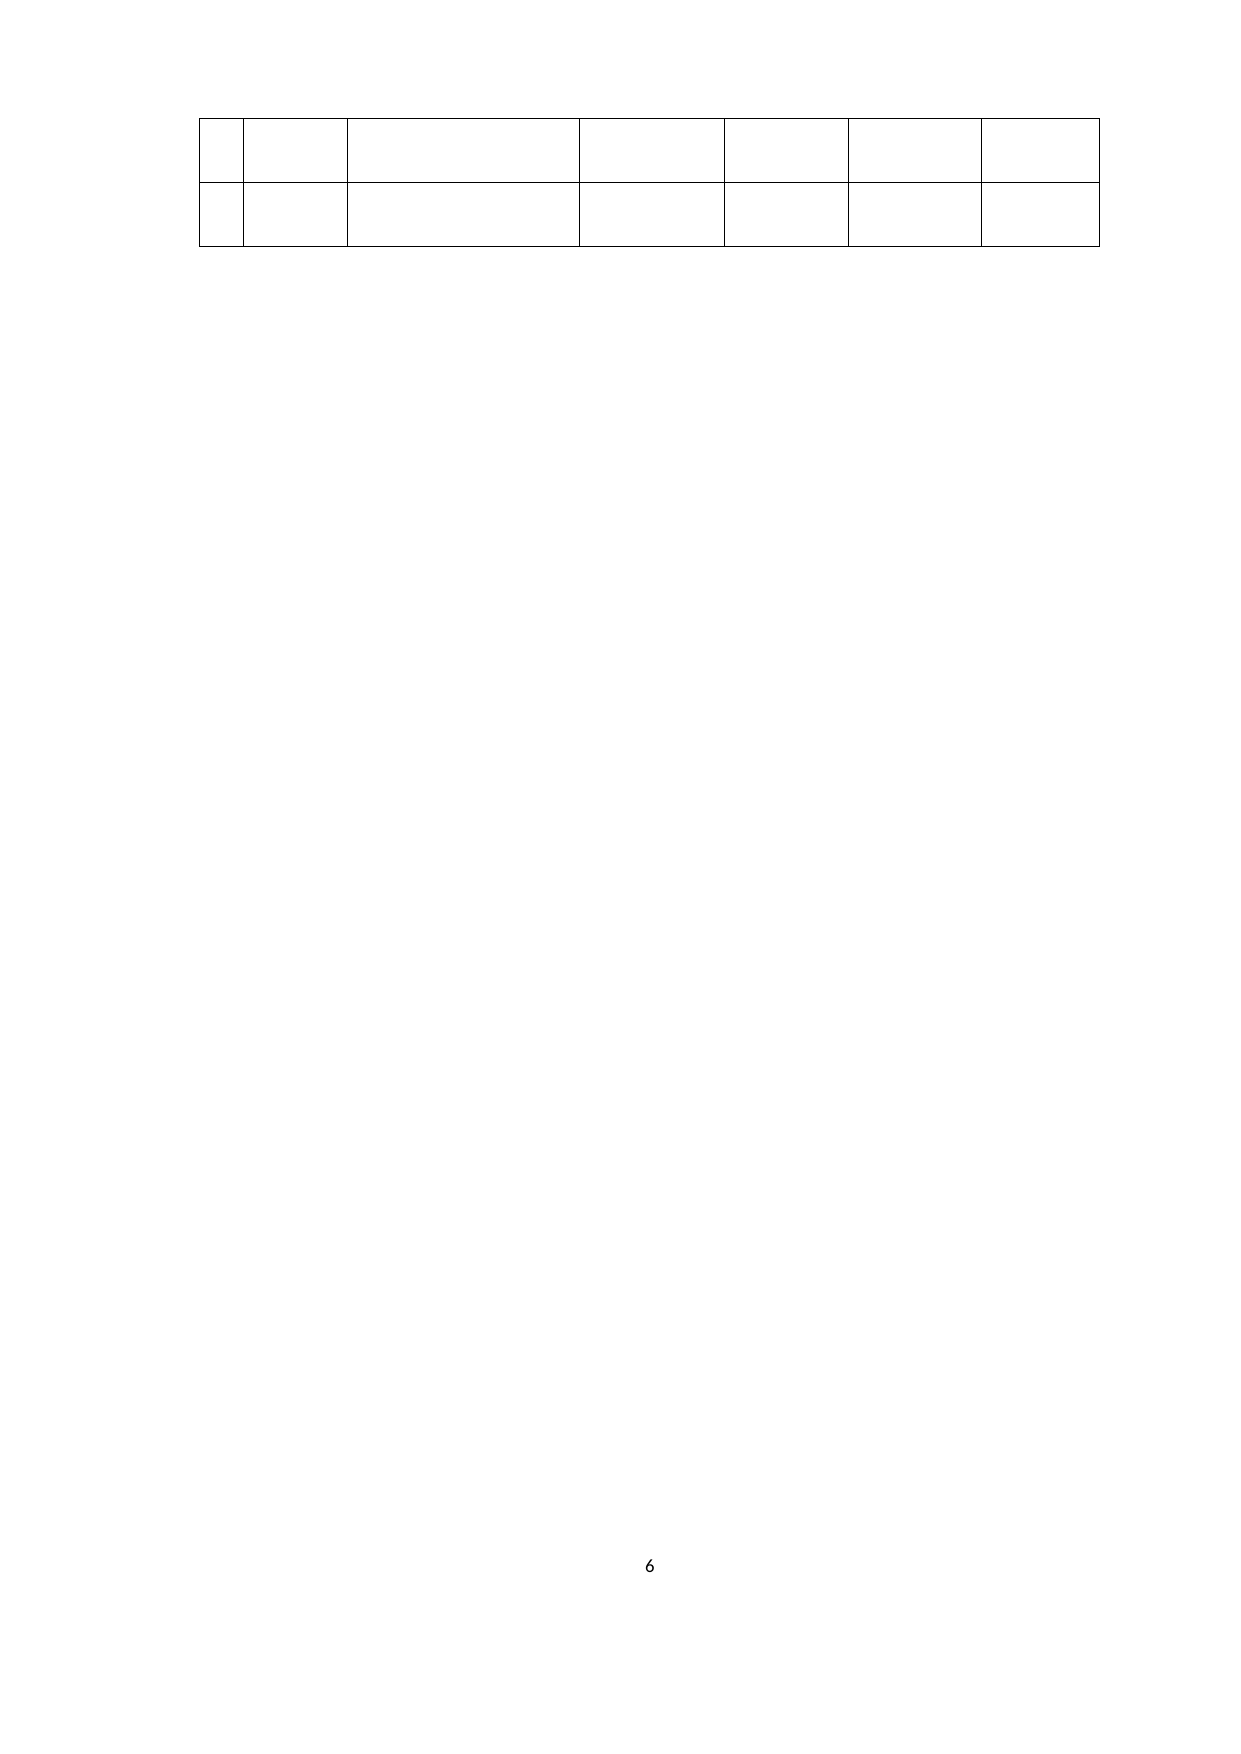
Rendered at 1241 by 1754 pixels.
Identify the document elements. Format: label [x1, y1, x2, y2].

table_cell [200, 119, 243, 182]
table_cell [982, 119, 1099, 182]
table_cell [849, 183, 981, 246]
table_cell [348, 183, 579, 246]
table_cell [580, 119, 724, 182]
table_cell [348, 119, 579, 182]
table_cell [725, 183, 848, 246]
table_cell [244, 119, 347, 182]
table_cell [580, 183, 724, 246]
table_cell [200, 183, 243, 246]
table_cell [849, 119, 981, 182]
table_cell [244, 183, 347, 246]
table_cell [982, 183, 1099, 246]
table_cell [725, 119, 848, 182]
